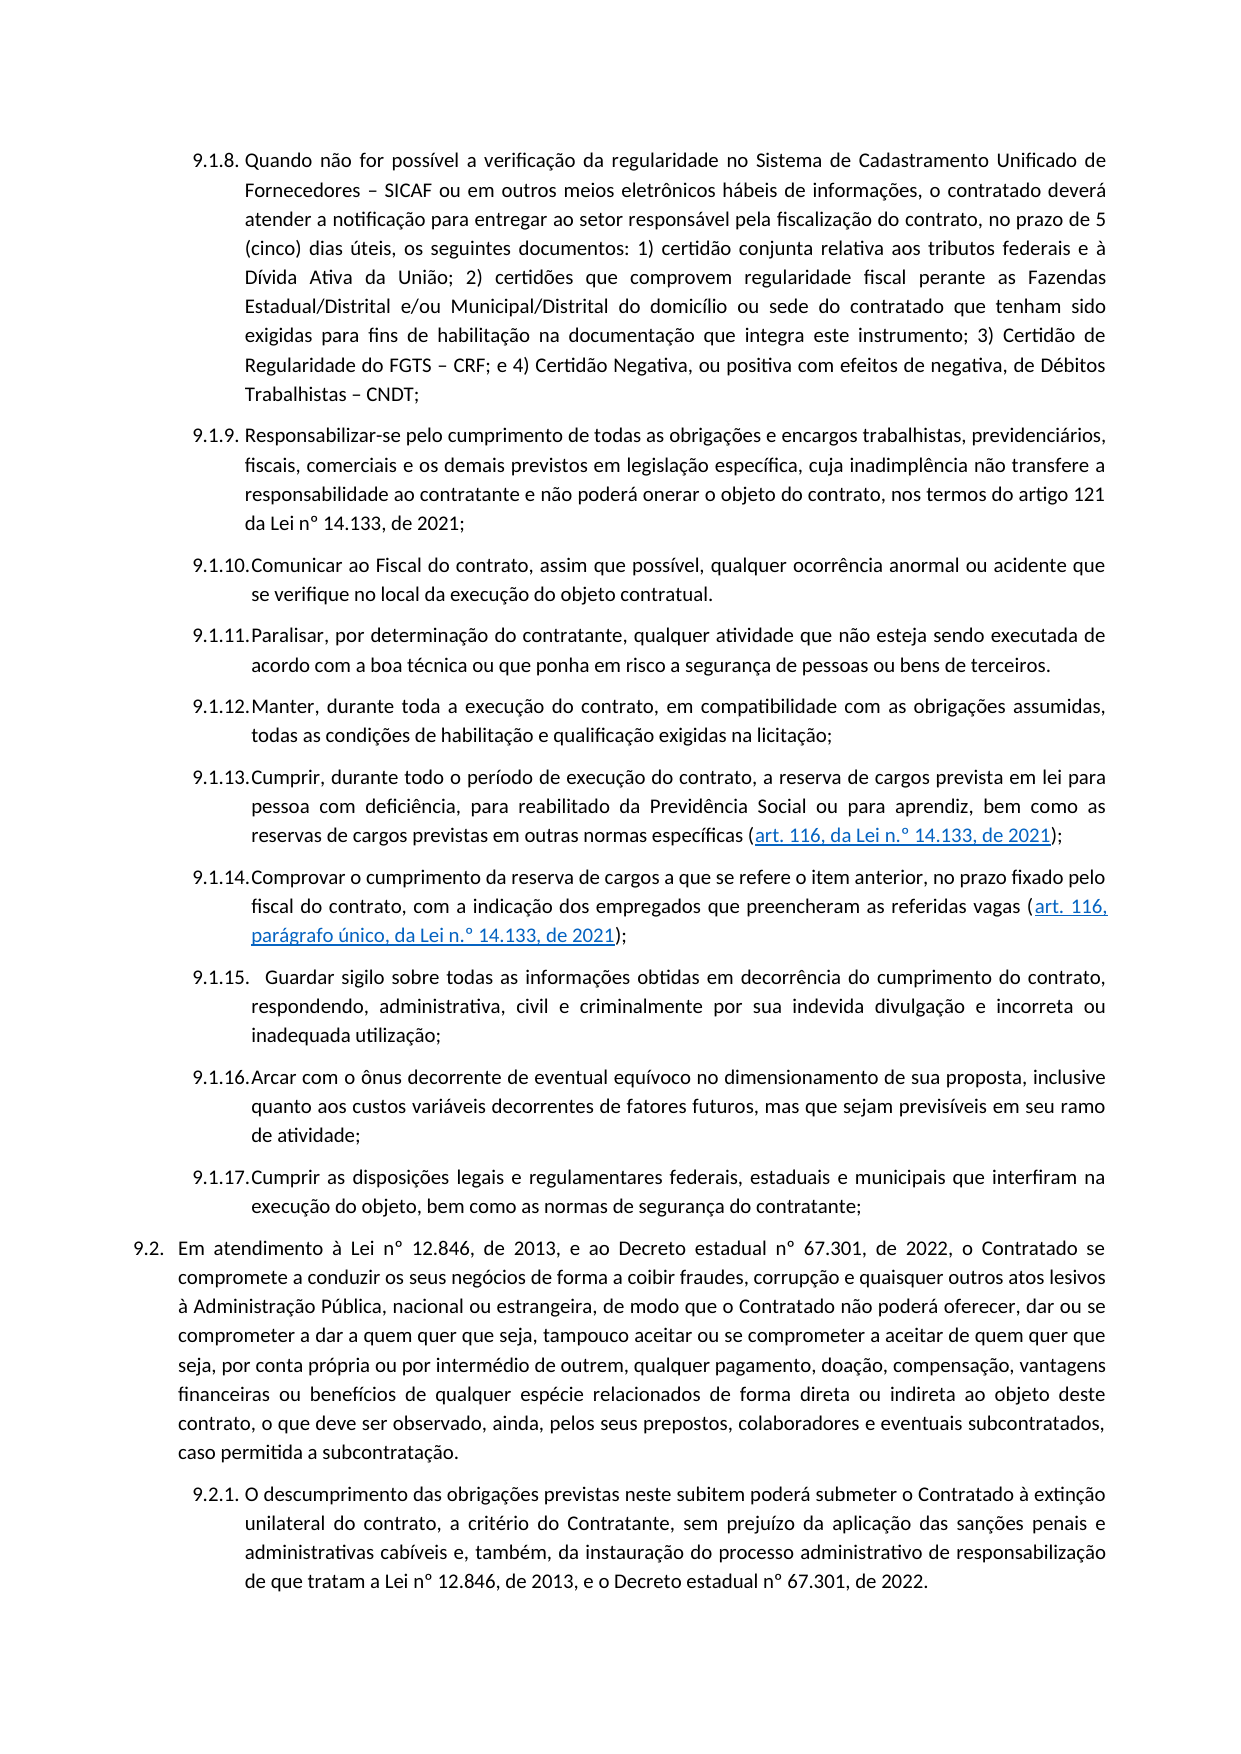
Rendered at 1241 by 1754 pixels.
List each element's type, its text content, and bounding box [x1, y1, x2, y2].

text Quando não for possível a verificação da regularidade no Sistema de Cadastramento Unificado de Fornecedores – SICAF ou em outros meios eletrônicos hábeis de informações, o contratado deverá atender a notificação para entregar ao setor responsável pela fiscalização do contrato, no prazo de 5 (cinco) dias úteis, os seguintes documentos: 1) certidão conjunta relativa aos tributos federais e à Dívida Ativa da União; 2) certidões que comprovem regularidade fiscal perante as Fazendas Estadual/Distrital e/ou Municipal/Distrital do domicílio ou sede do contratado que tenham sido exigidas para fins de habilitação na documentação que integra este instrumento; 3) Certidão de Regularidade do FGTS – CRF; e 4) Certidão Negativa, ou positiva com efeitos de negativa, de Débitos Trabalhistas – CNDT; [192, 148, 1107, 406]
text Cumprir, durante todo o período de execução do contrato, a reserva de cargos prevista em lei para pessoa com deficiência, para reabilitado da Previdência Social ou para aprendiz, bem como as reservas de cargos previstas em outras normas específicas (art. 116, da Lei n.º 14.133, de 2021); [192, 764, 1107, 848]
text Manter, durante toda a execução do contrato, em compatibilidade com as obrigações assumidas, todas as condições de habilitação e qualificação exigidas na licitação; [192, 693, 1107, 748]
text Comprovar o cumprimento da reserva de cargos a que se refere o item anterior, no prazo fixado pelo fiscal do contrato, com a indicação dos empregados que preencheram as referidas vagas (art. 116, parágrafo único, da Lei n.º 14.133, de 2021); [192, 864, 1107, 948]
text Guardar sigilo sobre todas as informações obtidas em decorrência do cumprimento do contrato, respondendo, administrativa, civil e criminalmente por sua indevida divulgação e incorreta ou inadequada utilização; [192, 964, 1107, 1048]
text Cumprir as disposições legais e regulamentares federais, estaduais e municipais que interfiram na execução do objeto, bem como as normas de segurança do contratante; [192, 1164, 1107, 1219]
text Arcar com o ônus decorrente de eventual equívoco no dimensionamento de sua proposta, inclusive quanto aos custos variáveis decorrentes de fatores futuros, mas que sejam previsíveis em seu ramo de atividade; [192, 1064, 1107, 1148]
text Comunicar ao Fiscal do contrato, assim que possível, qualquer ocorrência anormal ou acidente que se verifique no local da execução do objeto contratual. [192, 552, 1107, 606]
text Paralisar, por determinação do contratante, qualquer atividade que não esteja sendo executada de acordo com a boa técnica ou que ponha em risco a segurança de pessoas ou bens de terceiros. [192, 623, 1107, 677]
text Responsabilizar-se pelo cumprimento de todas as obrigações e encargos trabalhistas, previdenciários, fiscais, comerciais e os demais previstos em legislação específica, cuja inadimplência não transfere a responsabilidade ao contratante e não poderá onerar o objeto do contrato, nos termos do artigo 121 da Lei nº 14.133, de 2021; [192, 423, 1107, 536]
text Em atendimento à Lei nº 12.846, de 2013, e ao Decreto estadual nº 67.301, de 2022, o Contratado se compromete a conduzir os seus negócios de forma a coibir fraudes, corrupção e quaisquer outros atos lesivos à Administração Pública, nacional ou estrangeira, de modo que o Contratado não poderá oferecer, dar ou se comprometer a dar a quem quer que seja, tampouco aceitar ou se comprometer a aceitar de quem quer que seja, por conta própria ou por intermédio de outrem, qualquer pagamento, doação, compensação, vantagens financeiras ou benefícios de qualquer espécie relacionados de forma direta ou indireta ao objeto deste contrato, o que deve ser observado, ainda, pelos seus prepostos, colaboradores e eventuais subcontratados, caso permitida a subcontratação. [133, 1235, 1107, 1465]
text O descumprimento das obrigações previstas neste subitem poderá submeter o Contratado à extinção unilateral do contrato, a critério do Contratante, sem prejuízo da aplicação das sanções penais e administrativas cabíveis e, também, da instauração do processo administrativo de responsabilização de que tratam a Lei nº 12.846, de 2013, e o Decreto estadual nº 67.301, de 2022. [192, 1481, 1107, 1594]
